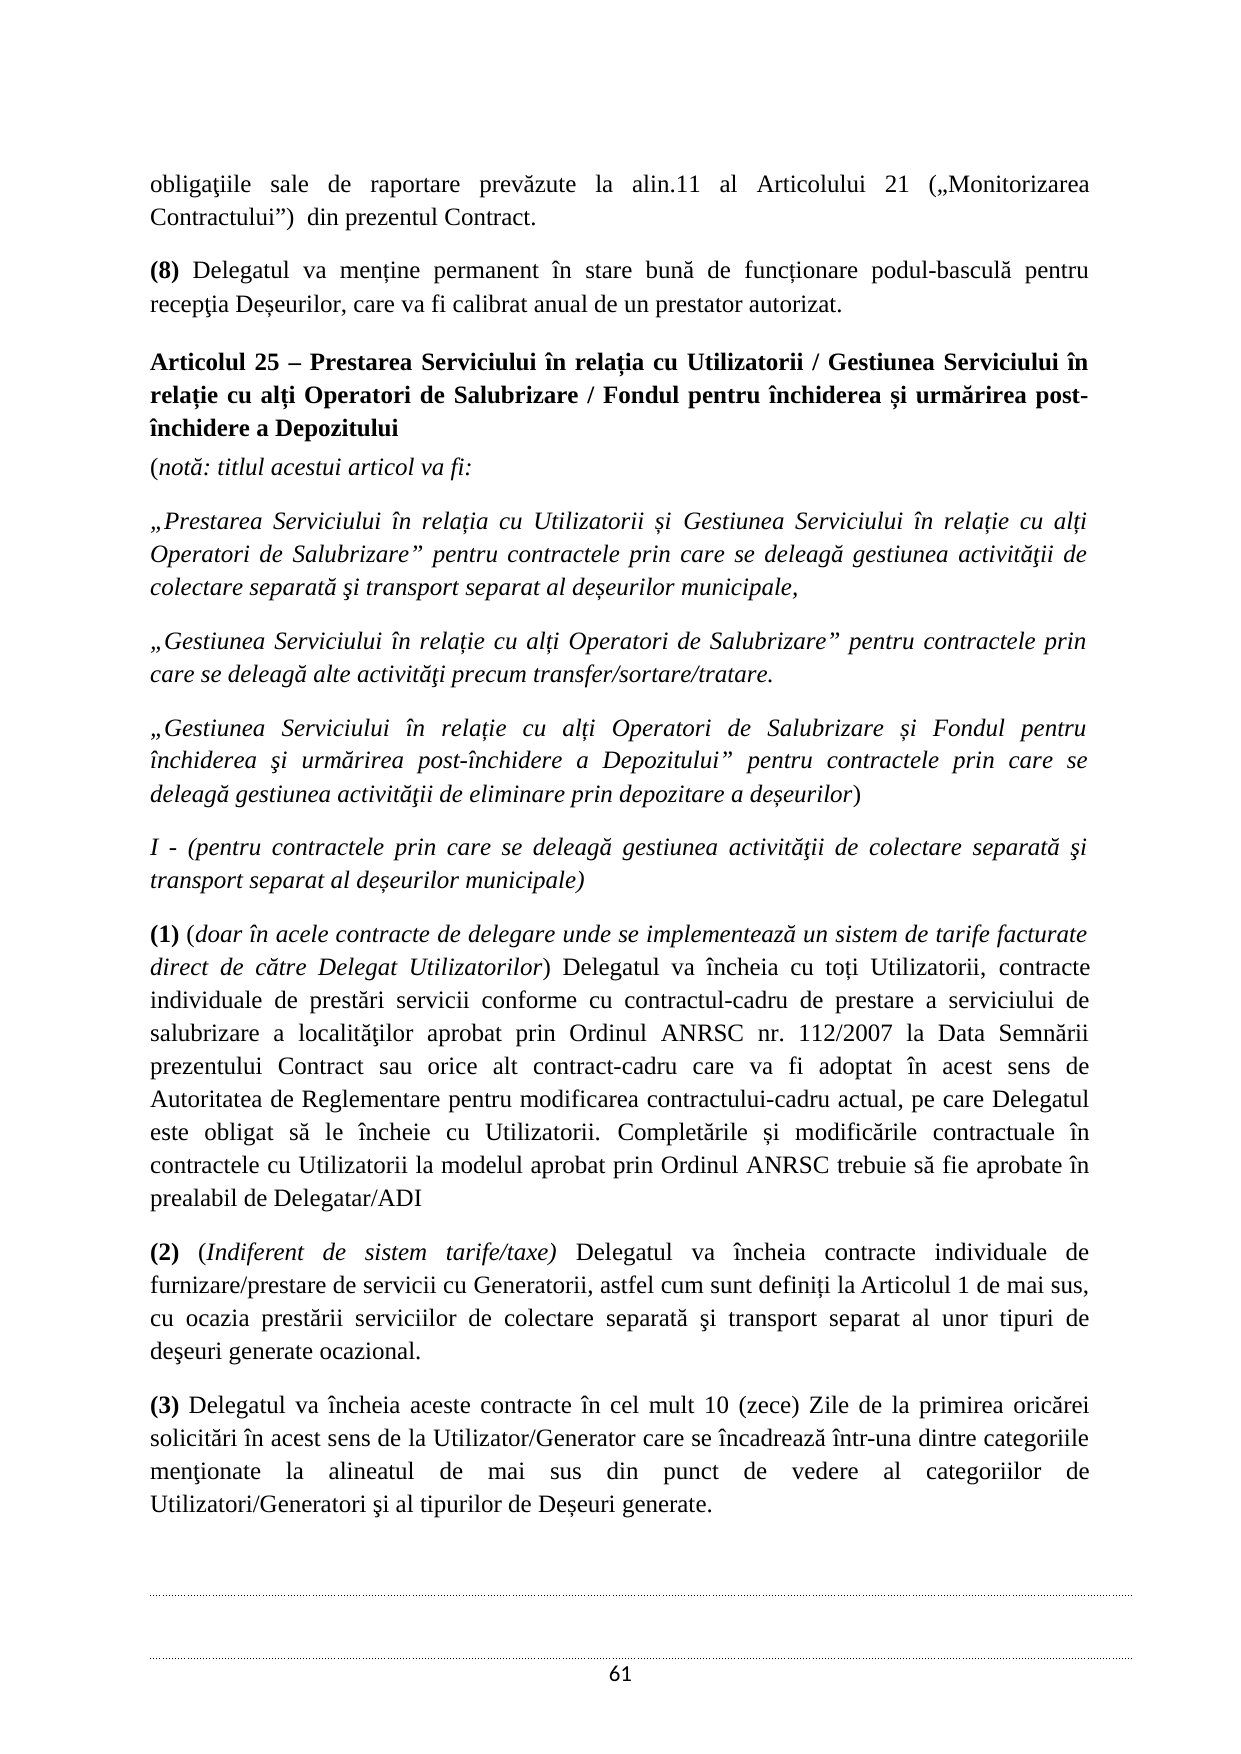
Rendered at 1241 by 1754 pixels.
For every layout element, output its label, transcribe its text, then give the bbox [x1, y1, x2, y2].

text (8) Delegatul va menține permanent în stare bună de funcționare podul-basculă pentru recepţia Deșeurilor, care va fi calibrat anual de un prestator autorizat. [150, 256, 1090, 317]
text „Gestiunea Serviciului în relație cu alți Operatori de Salubrizare și Fondul pentru închiderea şi urmărirea post-închidere a Depozitului” pentru contractele prin care se deleagă gestiunea activităţii de eliminare prin depozitare a deșeurilor) [150, 713, 1090, 807]
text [150, 169, 1090, 231]
text „Prestarea Serviciului în relația cu Utilizatorii și Gestiunea Serviciului în relație cu alți Operatori de Salubrizare” pentru contractele prin care se deleagă gestiunea activităţii de colectare separată şi transport separat al deșeurilor municipale, [150, 506, 1090, 601]
text I - (pentru contractele prin care se deleagă gestiunea activităţii de colectare separată şi transport separat al deșeurilor municipale) [150, 832, 1090, 894]
text (1) (doar în acele contracte de delegare unde se implementează un sistem de tarife facturate direct de către Delegat Utilizatorilor) Delegatul va încheia cu toți Utilizatorii, contracte individuale de prestări servicii conforme cu contractul-cadru de prestare a serviciului de salubrizare a localităţilor aprobat prin Ordinul ANRSC nr. 112/2007 la Data Semnării prezentului Contract sau orice alt contract-cadru care va fi adoptat în acest sens de Autoritatea de Reglementare pentru modificarea contractului-cadru actual, pe care Delegatul este obligat să le încheie cu Utilizatorii. Completările și modificările contractuale în contractele cu Utilizatorii la modelul aprobat prin Ordinul ANRSC trebuie să fie aprobate în prealabil de Delegatar/ADI [150, 919, 1090, 1212]
text (2) (Indiferent de sistem tarife/taxe) Delegatul va încheia contracte individuale de furnizare/prestare de servicii cu Generatorii, astfel cum sunt definiți la Articolul 1 de mai sus, cu ocazia prestării serviciilor de colectare separată şi transport separat al unor tipuri de deşeuri generate ocazional. [150, 1237, 1090, 1365]
text (3) Delegatul va încheia aceste contracte în cel mult 10 (zece) Zile de la primirea oricărei solicitări în acest sens de la Utilizator/Generator care se încadrează într-una dintre categoriile menţionate la alineatul de mai sus din punct de vedere al categoriilor de Utilizatori/Generatori şi al tipurilor de Deșeuri generate. [150, 1390, 1090, 1518]
text „Gestiunea Serviciului în relație cu alți Operatori de Salubrizare” pentru contractele prin care se deleagă alte activităţi precum transfer/sortare/tratare. [150, 626, 1090, 687]
text (notă: titlul acestui articol va fi: [150, 452, 1090, 481]
subtitle Articolul 25 – Prestarea Serviciului în relația cu Utilizatorii / Gestiunea Serviciului în relație cu alți Operatori de Salubrizare / Fondul pentru închiderea și urmărirea post-închidere a Depozitului [150, 347, 1090, 441]
